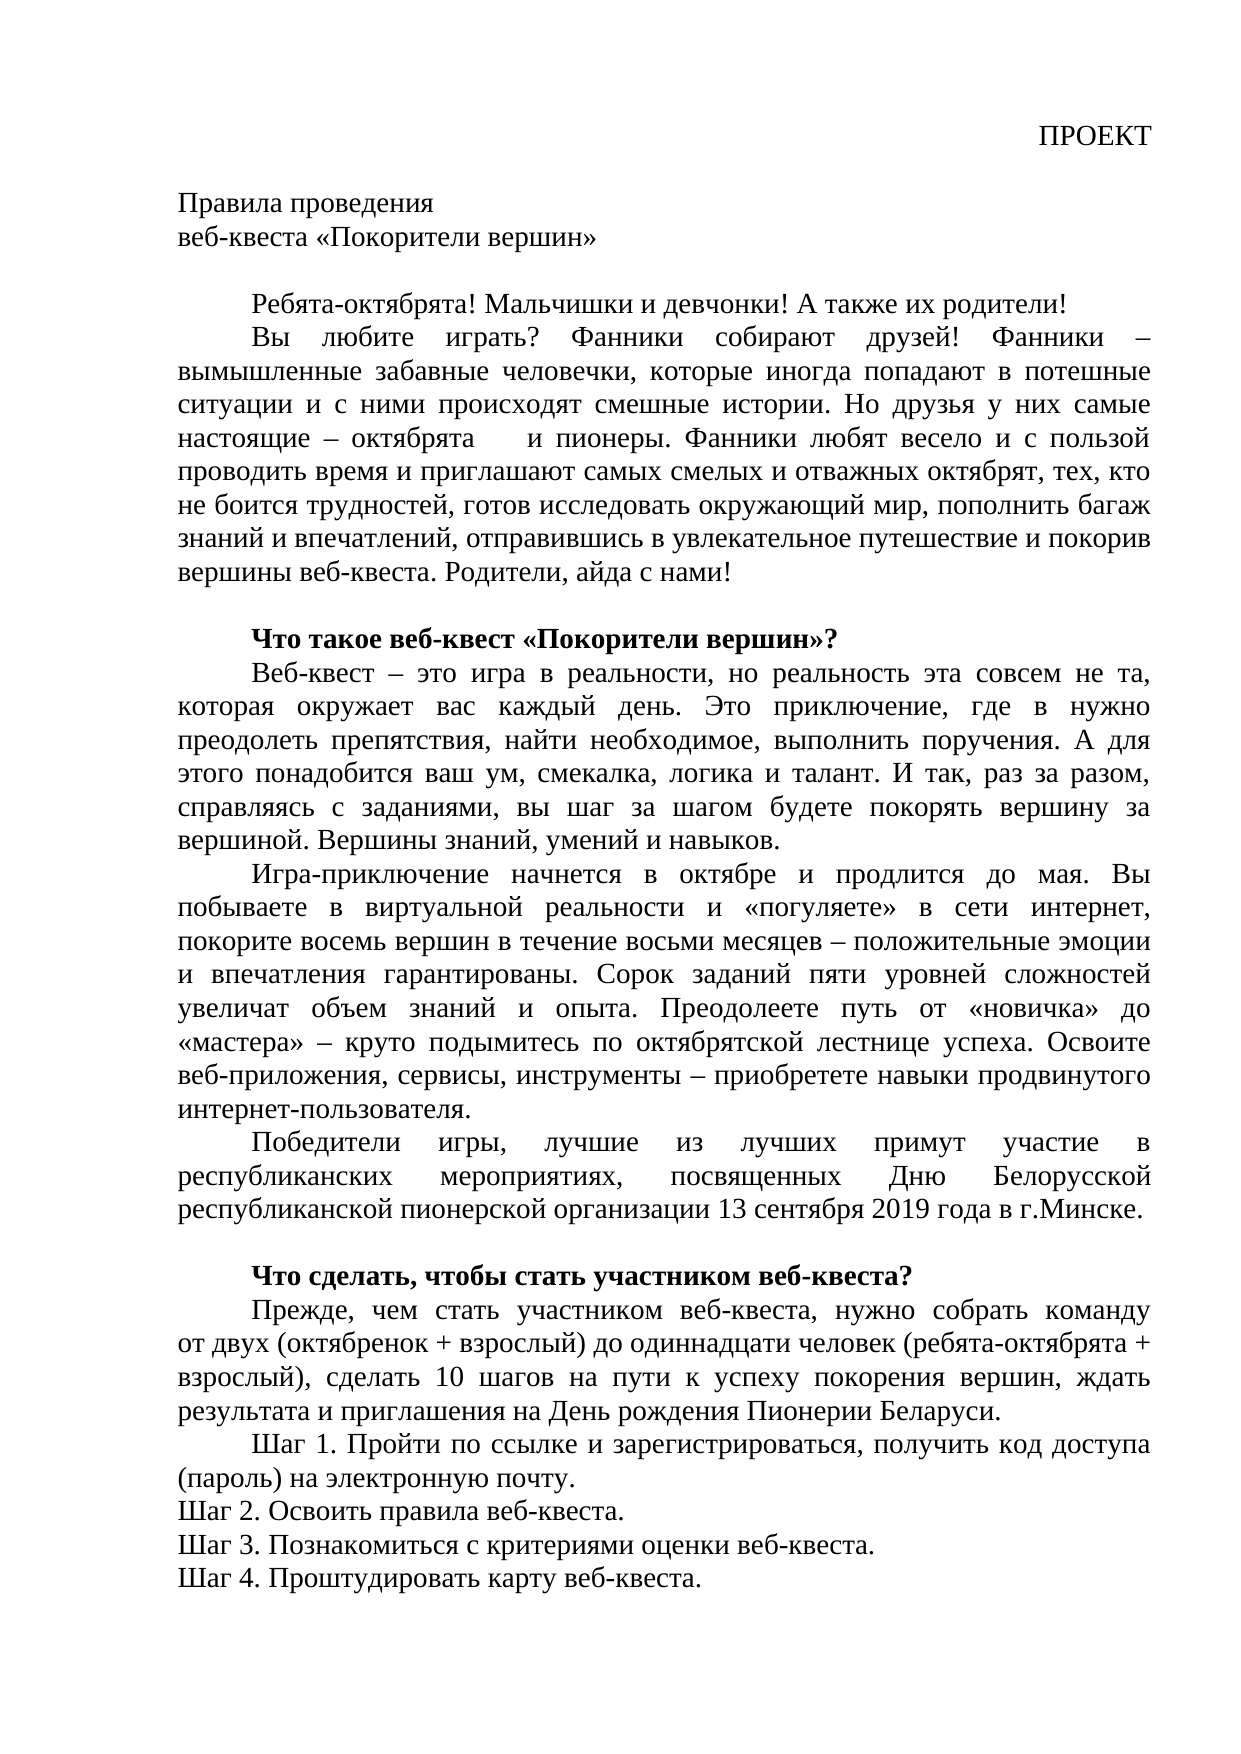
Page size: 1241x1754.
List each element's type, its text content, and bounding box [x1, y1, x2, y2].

text Что сделать, чтобы стать участником веб-квеста? [177, 1258, 1152, 1292]
text Победители игры, лучшие из лучших примут участие в республиканских мероприятиях, посвященных Дню Белорусской республиканской пионерской организации 13 сентября 2019 года в г.Минске. [177, 1124, 1152, 1225]
text ПРОЕКТ [177, 118, 1152, 152]
text Что такое веб-квест «Покорители вершин»? [177, 621, 1152, 655]
text веб-квеста «Покорители вершин» [177, 219, 1152, 252]
list Шаг 4. Проштудировать карту веб-квеста. [177, 1560, 1152, 1594]
list Шаг 2. Освоить правила веб-квеста. [177, 1493, 1152, 1527]
list Прежде, чем стать участником веб-квеста, нужно собрать команду от двух (октябренок + взрослый) до одиннадцати человек (ребята-октябрята + взрослый), сделать 10 шагов на пути к успеху покорения вершин, ждать результата и приглашения на День рождения Пионерии Беларуси. [177, 1292, 1152, 1426]
text Правила проведения [177, 185, 1152, 219]
text Ребята-октябрята! Мальчишки и девчонки! А также их родители! [177, 286, 1152, 319]
text Веб-квест – это игра в реальности, но реальность эта совсем не та, которая окружает вас каждый день. Это приключение, где в нужно преодолеть препятствия, найти необходимое, выполнить поручения. А для этого понадобится ваш ум, смекалка, логика и талант. И так, раз за разом, справляясь с заданиями, вы шаг за шагом будете покорять вершину за вершиной. Вершины знаний, умений и навыков. [177, 655, 1152, 856]
text Игра-приключение начнется в октябре и продлится до мая. Вы побываете в виртуальной реальности и «погуляете» в сети интернет, покорите восемь вершин в течение восьми месяцев – положительные эмоции и впечатления гарантированы. Сорок заданий пяти уровней сложностей увеличат объем знаний и опыта. Преодолеете путь от «новичка» до «мастера» – круто подымитесь по октябрятской лестнице успеха. Освоите веб-приложения, сервисы, инструменты – приобретете навыки продвинутого интернет-пользователя. [177, 856, 1152, 1124]
text Вы любите играть? Фанники собирают друзей! Фанники – вымышленные забавные человечки, которые иногда попадают в потешные ситуации и с ними происходят смешные истории. Но друзья у них самые настоящие – октябрята и пионеры. Фанники любят весело и с пользой проводить время и приглашают самых смелых и отважных октябрят, тех, кто не боится трудностей, готов исследовать окружающий мир, пополнить багаж знаний и впечатлений, отправившись в увлекательное путешествие и покорив вершины веб-квеста. Родители, айда с нами! [177, 319, 1152, 588]
list Шаг 1. Пройти по ссылке и зарегистрироваться, получить код доступа (пароль) на электронную почту. [177, 1426, 1152, 1493]
list Шаг 3. Познакомиться с критериями оценки веб-квеста. [177, 1527, 1152, 1560]
